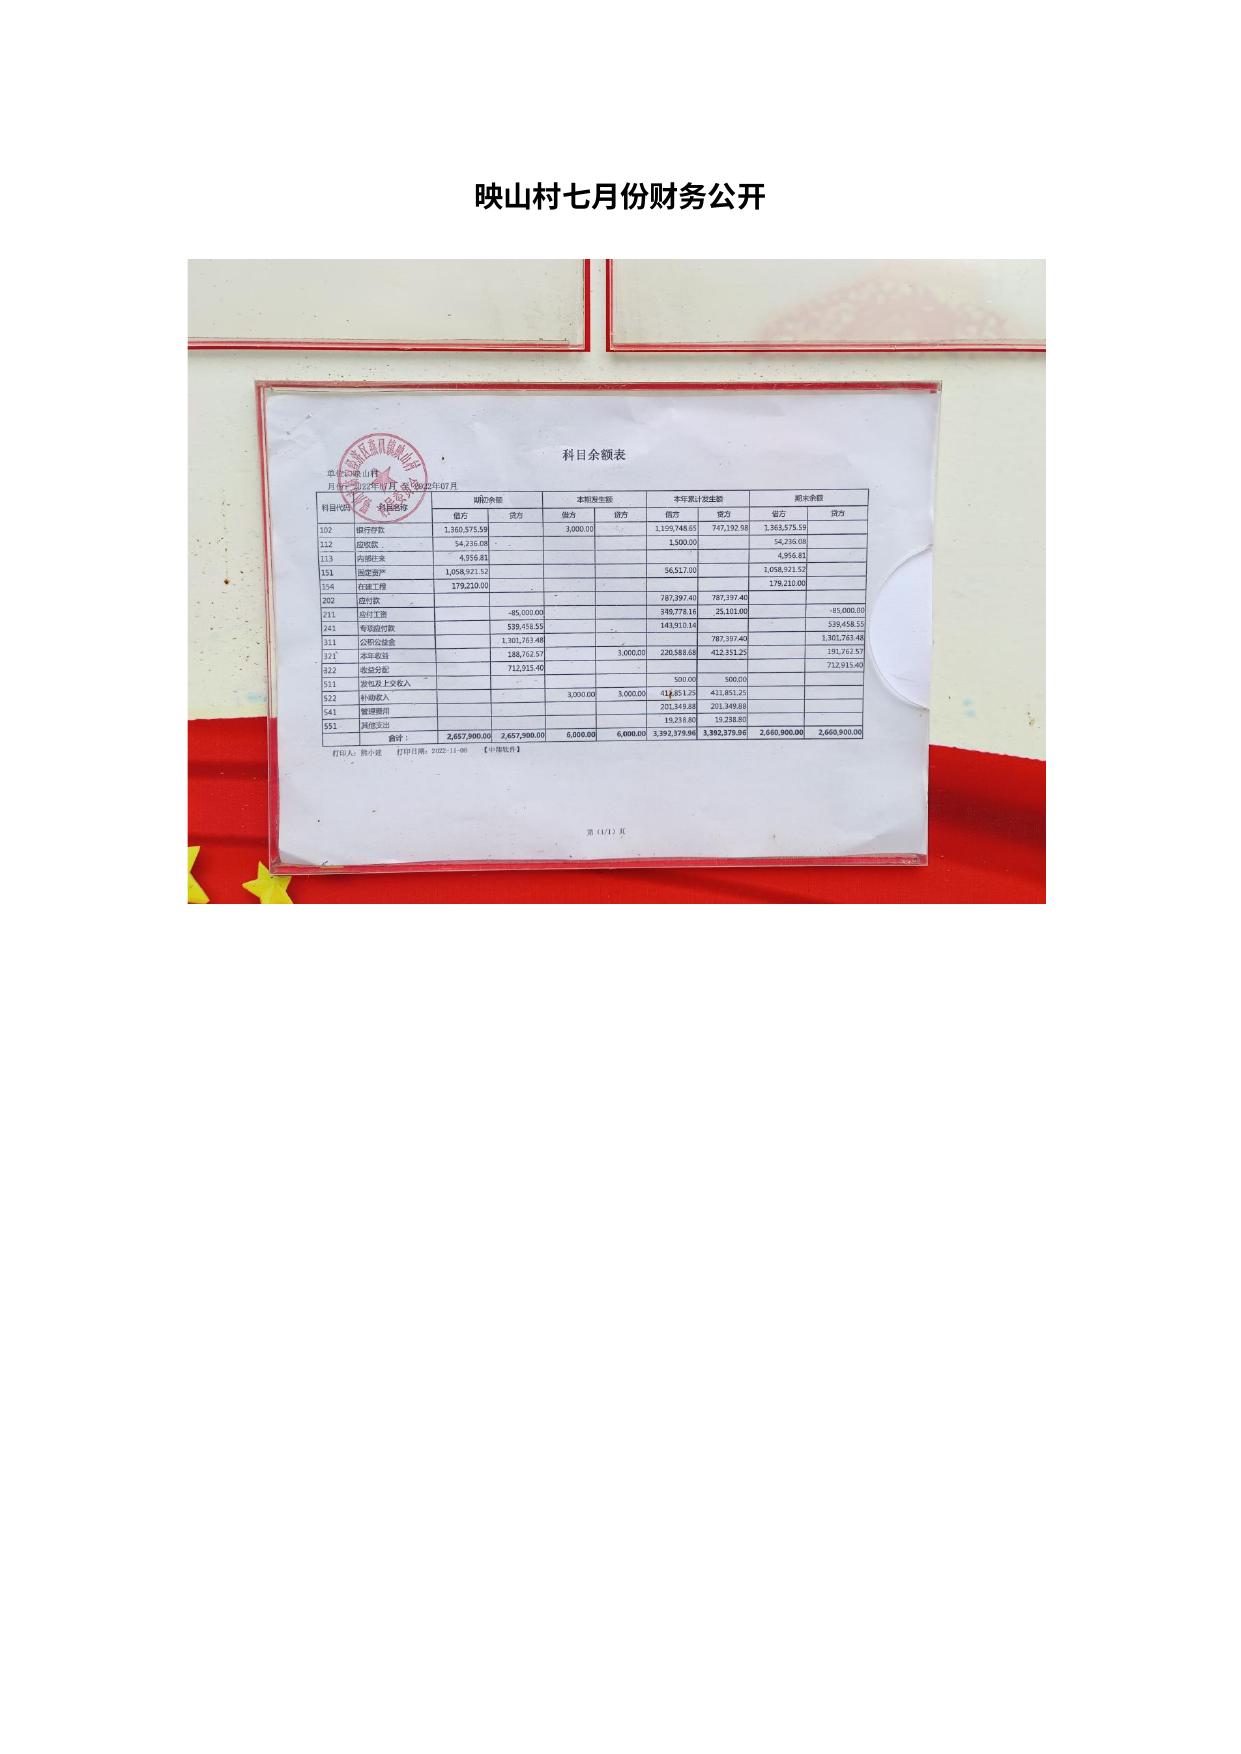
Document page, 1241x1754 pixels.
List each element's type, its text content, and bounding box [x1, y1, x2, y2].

picture [187, 259, 1046, 904]
text 映山村七月份财务公开 [187, 162, 1053, 227]
